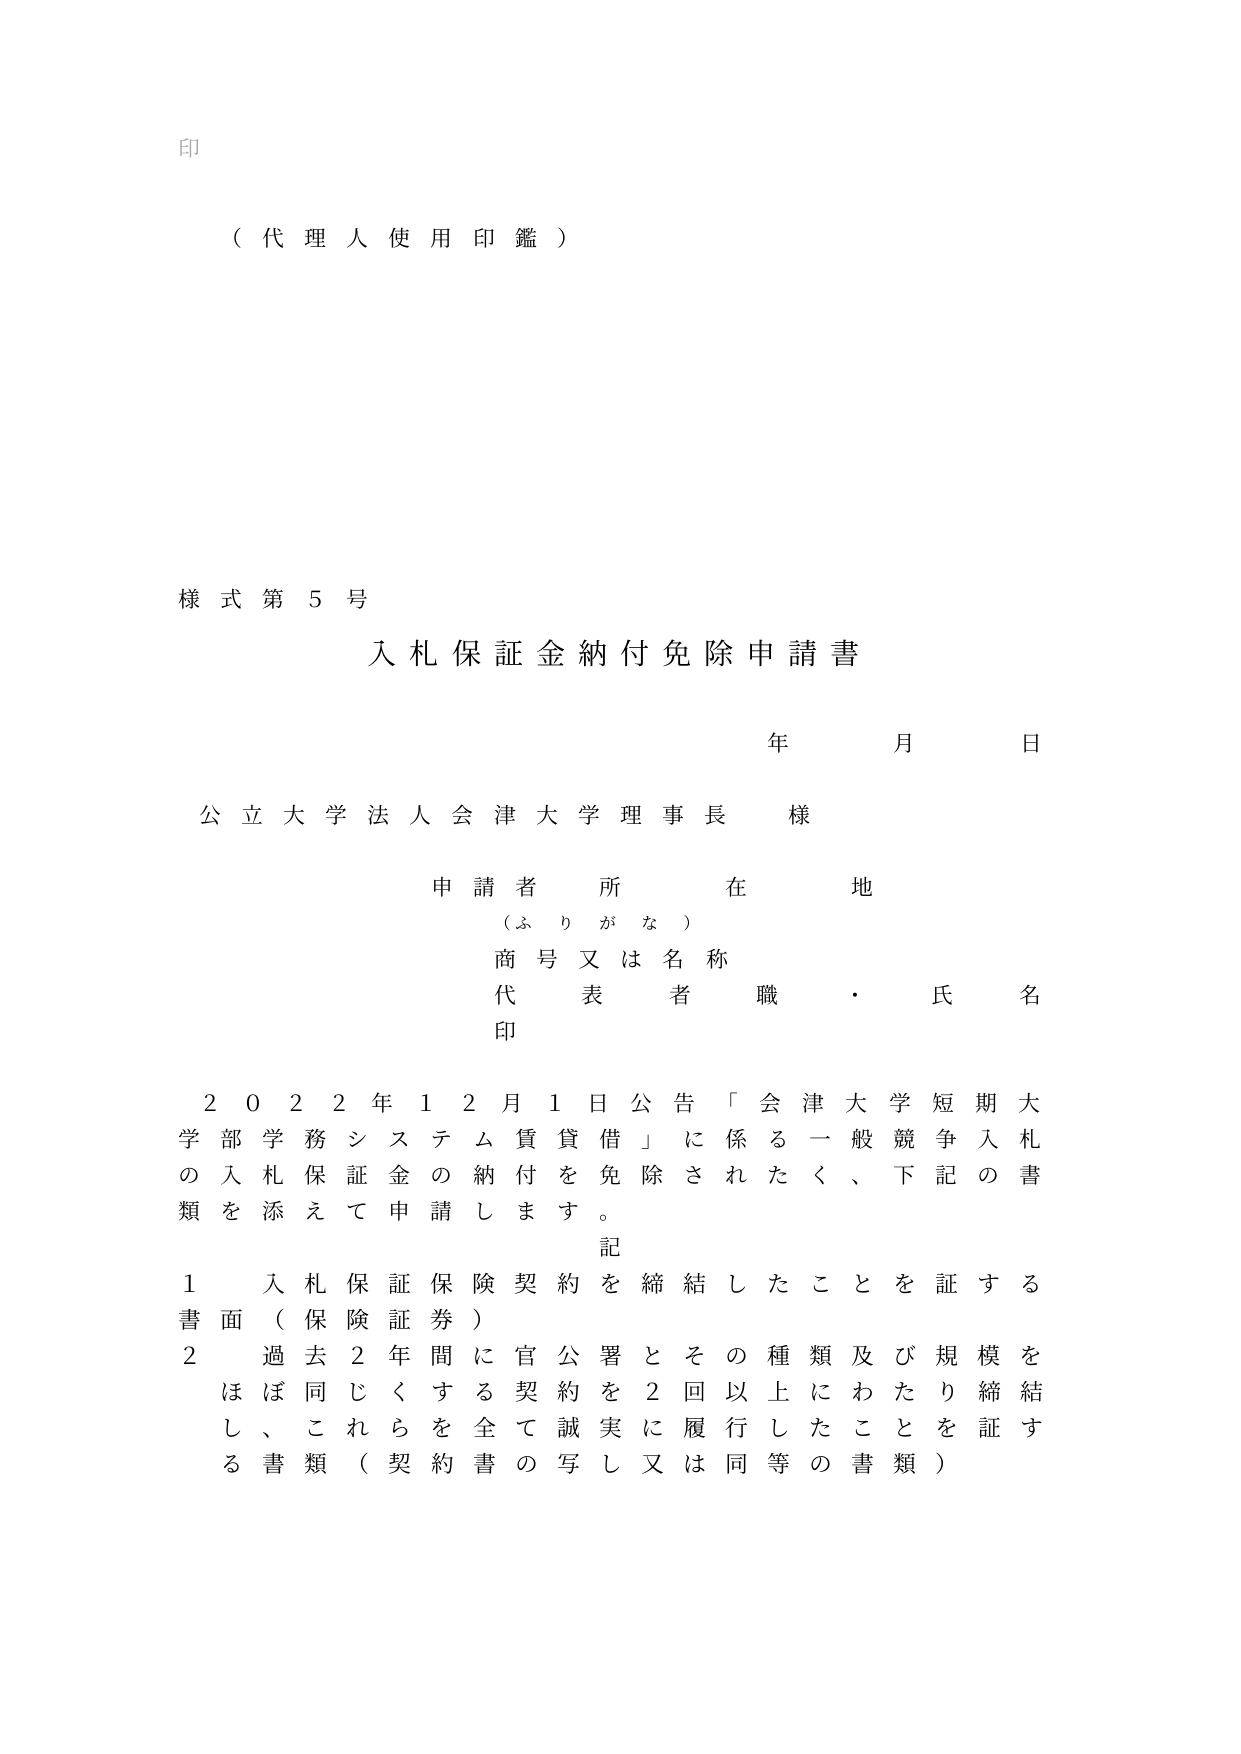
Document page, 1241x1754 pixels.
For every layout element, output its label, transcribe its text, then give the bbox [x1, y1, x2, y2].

text 入札保証金納付免除申請書 [178, 616, 1062, 688]
text 公立大学法人会津大学理事長 様 [178, 796, 1062, 832]
text 商号又は名称 [491, 940, 1062, 976]
text １ 入札保証保険契約を締結したことを証する書面（保険証券） [178, 1264, 1062, 1336]
text （ふ り が な ） [491, 904, 1062, 940]
text 代表者職・氏名 印 [491, 976, 1062, 1048]
text ２０２２年１２月１日公告「会津大学短期大学部学務システム賃貸借」に係る一般競争入札の入札保証金の納付を免除されたく、下記の書類を添えて申請します。 [178, 1084, 1062, 1228]
text （代理人職・氏名） 印 [178, 129, 1062, 165]
text 様式第５号 [178, 579, 1062, 616]
text 申請者 所 在 地 [178, 868, 1062, 904]
text 年 月 日 [178, 724, 1062, 760]
text ２ 過去２年間に官公署とその種類及び規模をほぼ同じくする契約を２回以上にわたり締結し、これらを全て誠実に履行したことを証する書類（契約書の写し又は同等の書類） [178, 1336, 1062, 1481]
text 記 [178, 1228, 1062, 1264]
text （代理人使用印鑑） [200, 183, 1062, 255]
